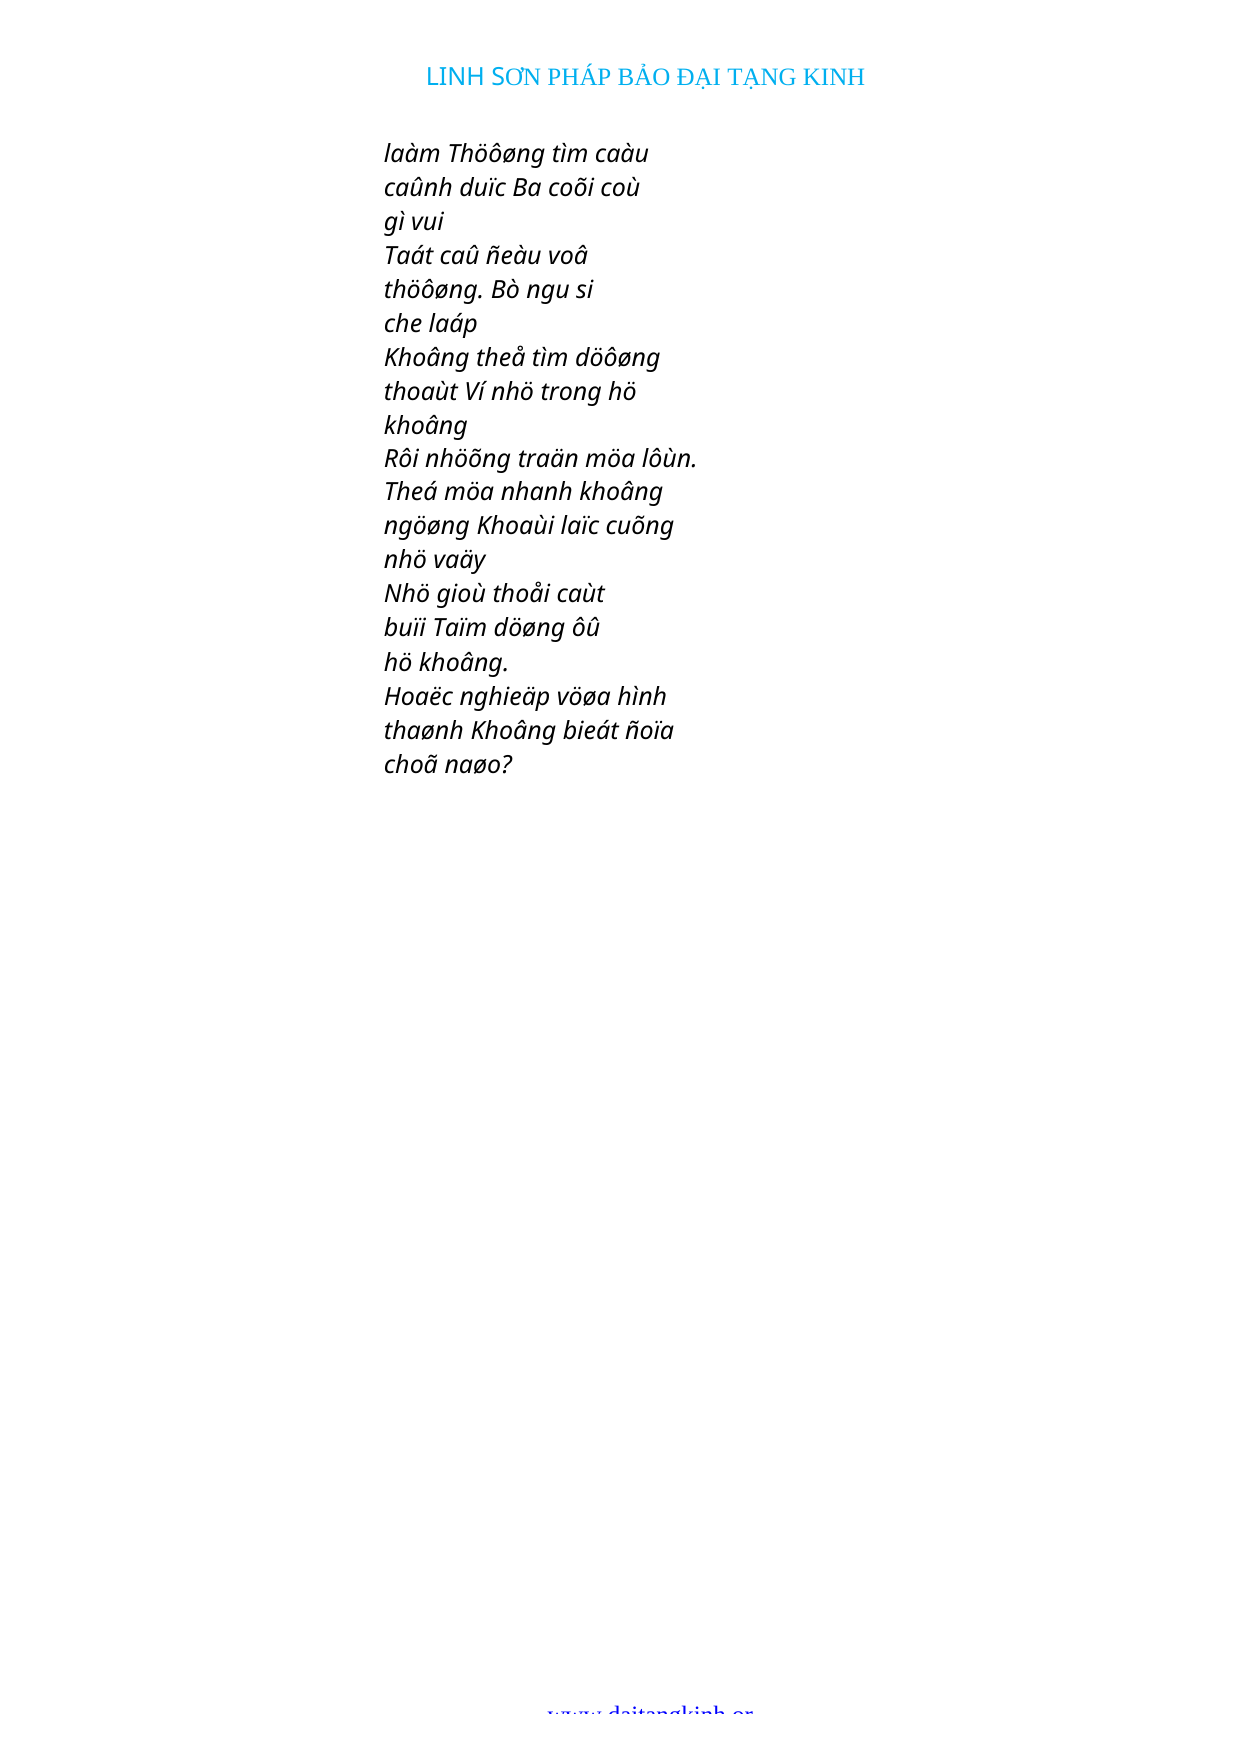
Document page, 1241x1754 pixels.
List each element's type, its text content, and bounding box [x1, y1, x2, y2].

text Rôi nhöõng traän möa lôùn. [384, 442, 1065, 474]
text Hoaëc nghieäp vöøa hình thaønh Khoâng bieát ñoïa choã naøo? [384, 678, 695, 780]
text Taát caû ñeàu voâ thöôøng. Bò ngu si che laáp [384, 238, 622, 340]
text Khoâng theå tìm döôøng thoaùt Ví nhö trong hö khoâng [384, 340, 674, 442]
text Theá möa nhanh khoâng ngöøng Khoaùi laïc cuõng nhö vaäy [384, 474, 695, 576]
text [384, 135, 653, 238]
text Nhö gioù thoåi caùt buïi Taïm döøng ôû hö khoâng. [384, 576, 622, 678]
